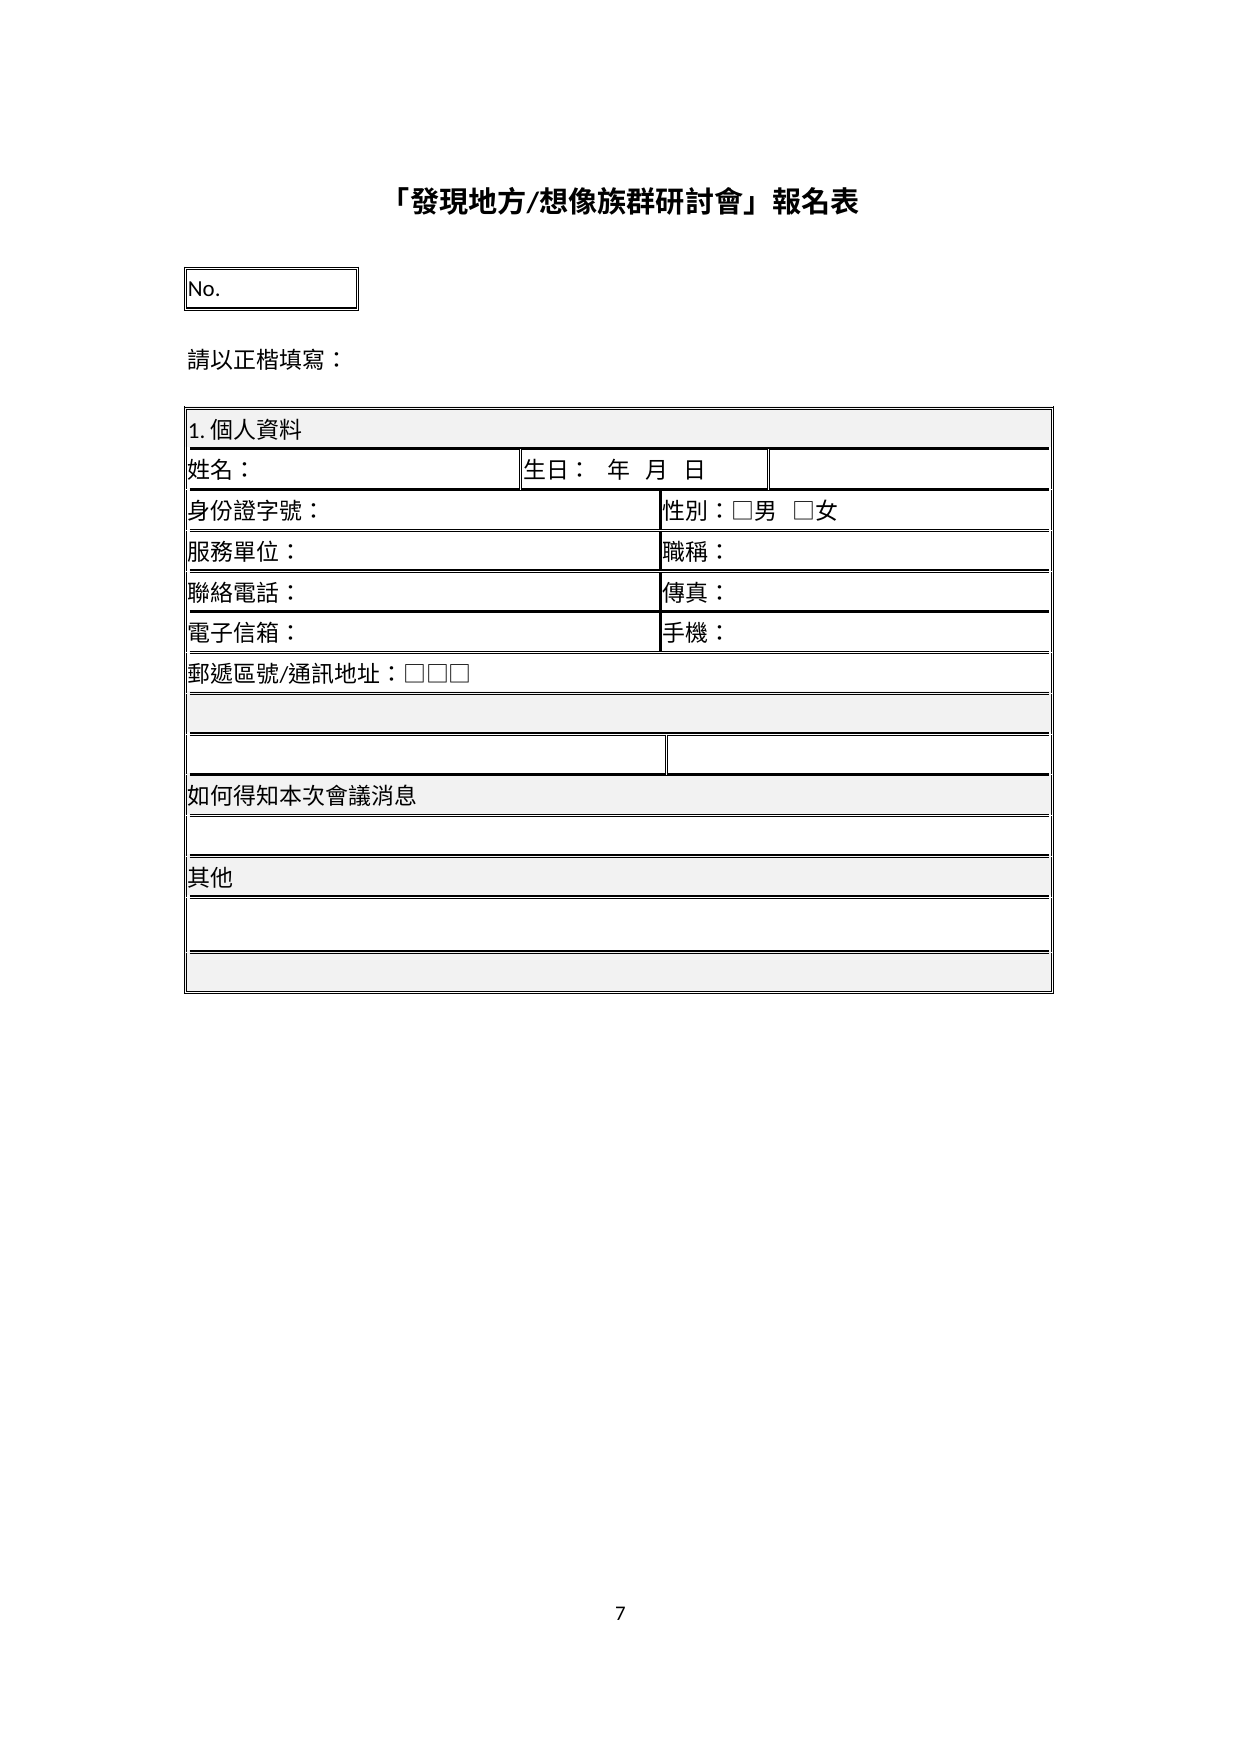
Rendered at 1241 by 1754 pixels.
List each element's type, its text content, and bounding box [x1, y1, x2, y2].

table_header 1. 個人資料 [187, 410, 1051, 447]
table_cell [668, 732, 1051, 773]
table_cell [187, 691, 1051, 732]
table_cell 服務單位： [187, 529, 659, 569]
table_cell 職稱： [662, 529, 1051, 569]
table_cell 聯絡電話： [187, 569, 659, 610]
table_cell 電子信箱： [187, 610, 659, 651]
text 請以正楷填寫： [187, 340, 1053, 377]
table_cell [187, 950, 1051, 991]
table_cell [187, 732, 665, 773]
table_cell 其他 [187, 854, 1051, 895]
table_cell [185, 814, 1052, 854]
table_cell 性別：□男 □女 [662, 488, 1052, 528]
table_cell 手機： [662, 610, 1051, 651]
table_cell 生日： 年 月 日 [522, 450, 767, 488]
table_header No. [187, 270, 356, 307]
table_cell 如何得知本次會議消息 [185, 773, 1052, 814]
table_cell 姓名： [187, 447, 519, 488]
table_cell 身份證字號： [185, 488, 659, 528]
text 「發現地方/想像族群研討會」報名表 [187, 162, 1053, 237]
table_cell 傳真： [662, 569, 1051, 610]
table_cell [187, 895, 1051, 950]
table_cell 郵遞區號/通訊地址：□□□ [185, 651, 1052, 691]
table_cell [770, 447, 1051, 488]
